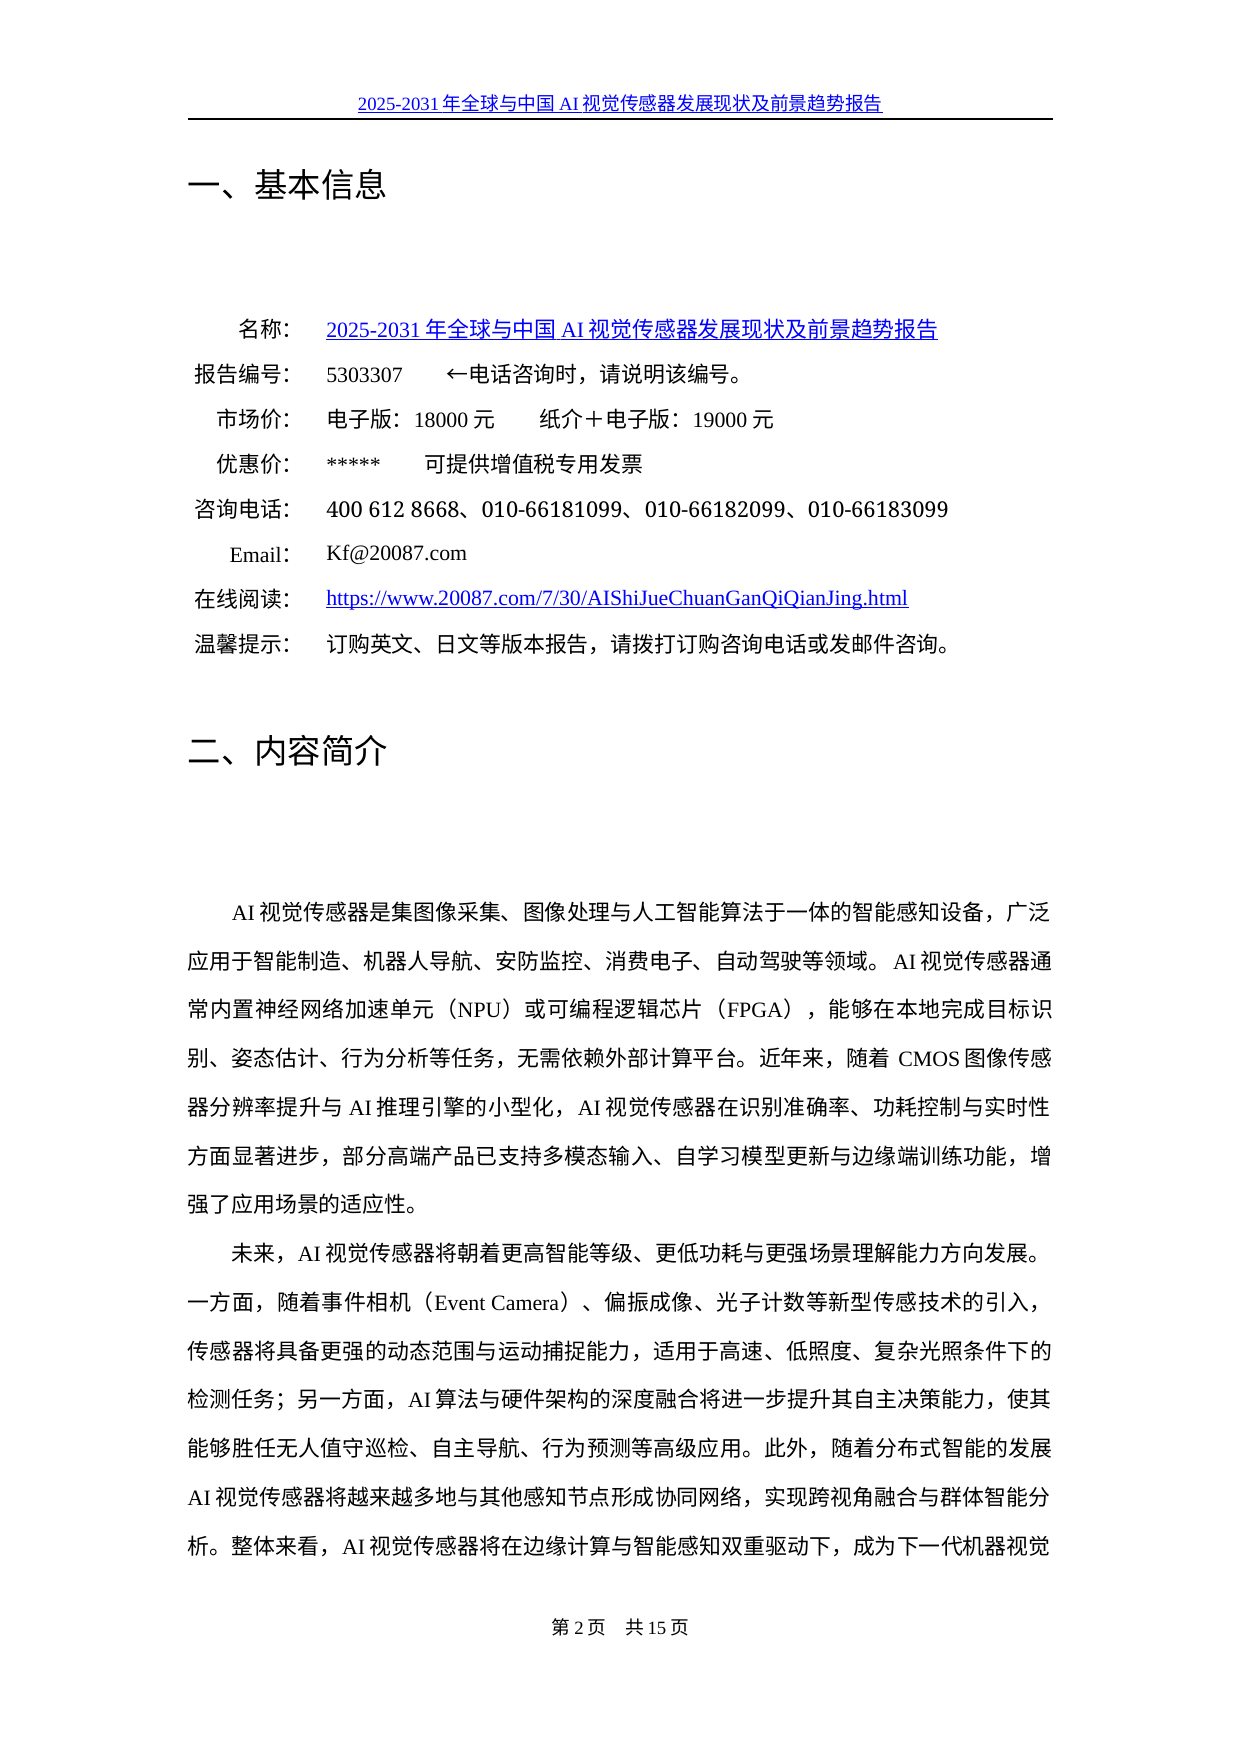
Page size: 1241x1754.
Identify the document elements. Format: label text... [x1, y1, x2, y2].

table_cell 市场价： [167, 402, 315, 447]
table_cell 电子版：18000 元 纸介＋电子版：19000 元 [315, 402, 1073, 447]
table_cell 温馨提示： [167, 627, 315, 672]
table_header 2025-2031年全球与中国AI视觉传感器发展现状及前景趋势报告 [315, 312, 1073, 357]
table_cell 报告编号： [167, 357, 315, 402]
table_cell [315, 582, 1073, 627]
table_cell Kf@20087.com [315, 537, 1073, 582]
table_cell 在线阅读： [167, 582, 315, 627]
table_cell Email： [167, 537, 315, 582]
title 二、内容简介 [187, 717, 1053, 782]
title 一、基本信息 [187, 150, 1053, 215]
table_cell 400 612 8668、010-66181099、010-66182099、010-66183099 [315, 492, 1073, 537]
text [187, 894, 1053, 1561]
table_cell 咨询电话： [167, 492, 315, 537]
table_cell 5303307 ←电话咨询时，请说明该编号。 [315, 357, 1073, 402]
table_header 名称： [167, 312, 315, 357]
table_cell ***** 可提供增值税专用发票 [315, 447, 1073, 492]
table_cell 优惠价： [167, 447, 315, 492]
table_cell 订购英文、日文等版本报告，请拨打订购咨询电话或发邮件咨询。 [315, 627, 1073, 672]
